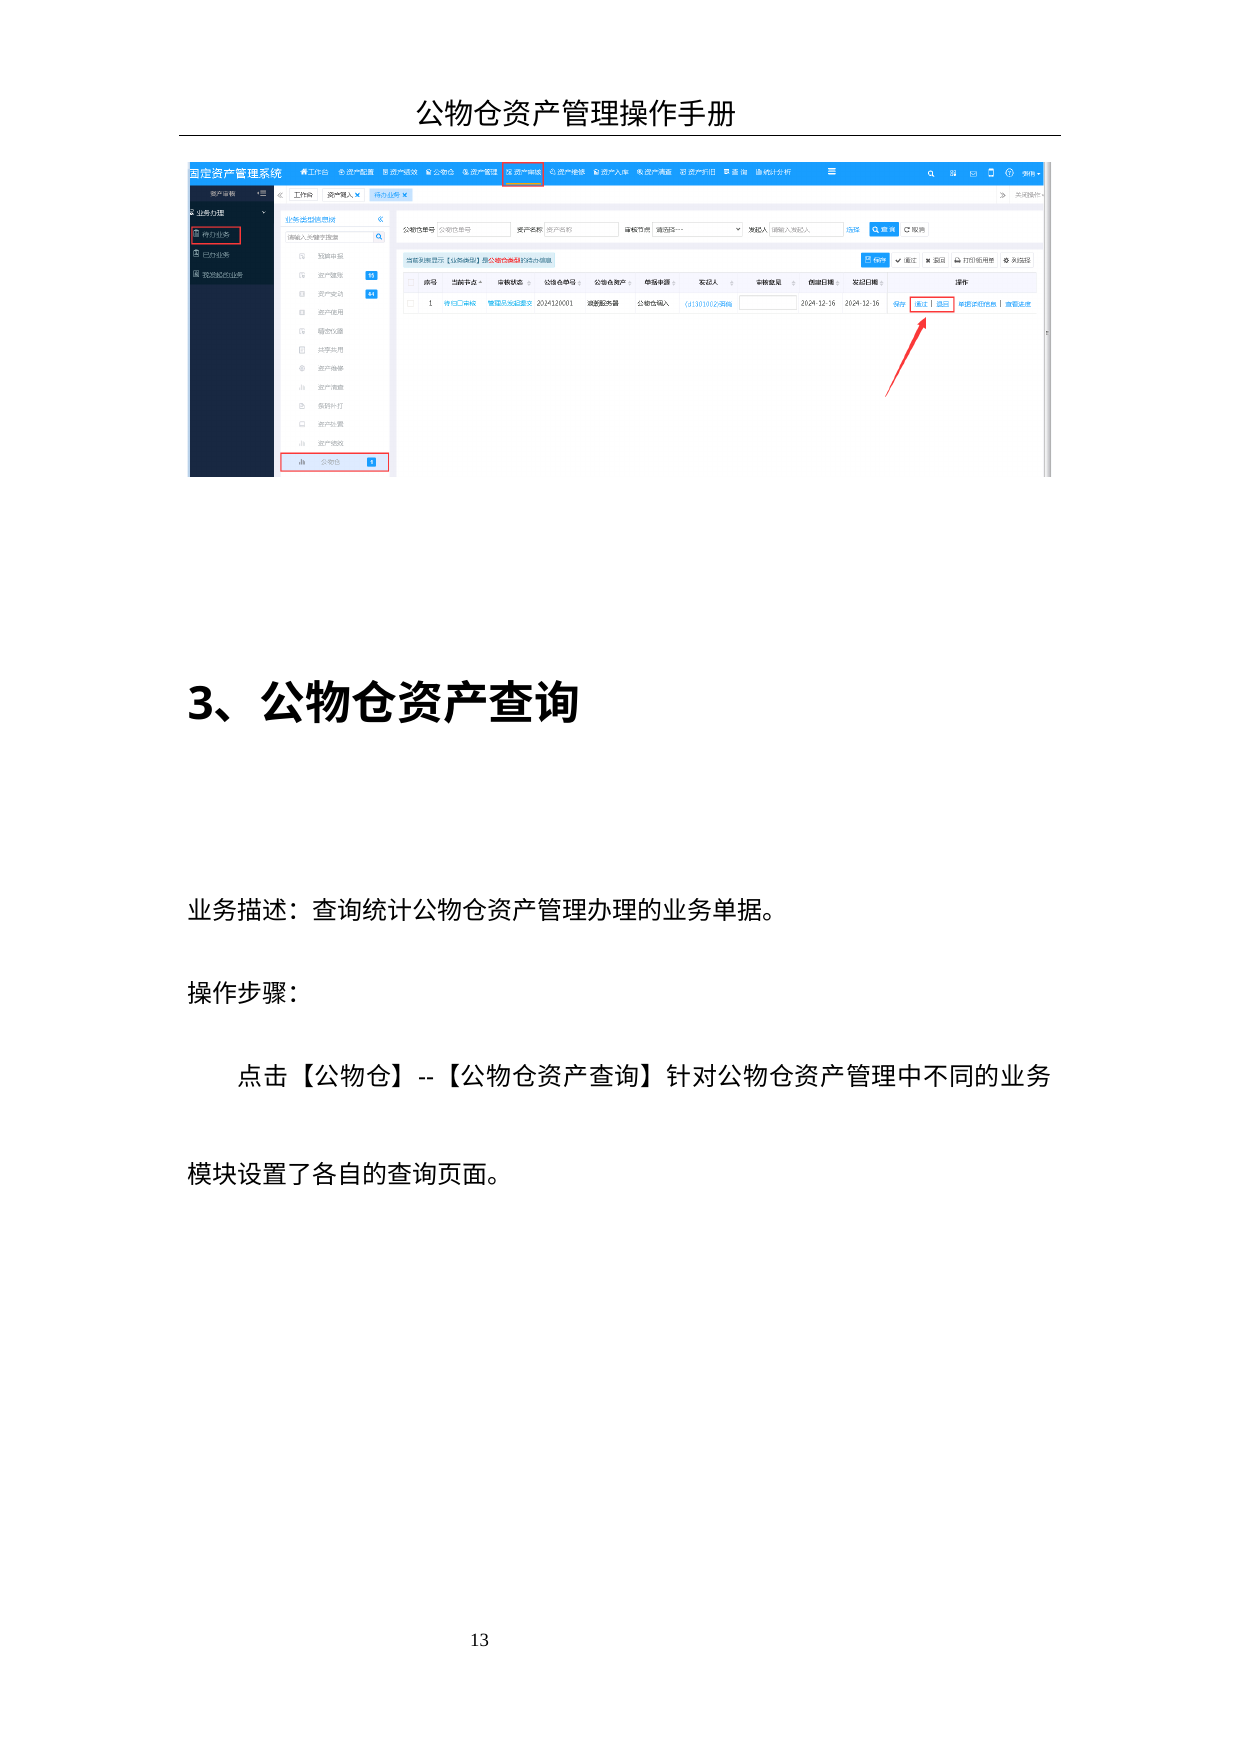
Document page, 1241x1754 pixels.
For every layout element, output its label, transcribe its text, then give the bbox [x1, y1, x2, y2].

subtitle 3、公物仓资产查询 [187, 651, 1053, 749]
picture [187, 162, 1052, 477]
text 业务描述：查询统计公物仓资产管理办理的业务单据。 [187, 876, 1053, 941]
text 点击【公物仓】--【公物仓资产查询】针对公物仓资产管理中不同的业务模块设置了各自的查询页面。 [187, 1042, 1053, 1205]
text 操作步骤： [187, 959, 1053, 1024]
